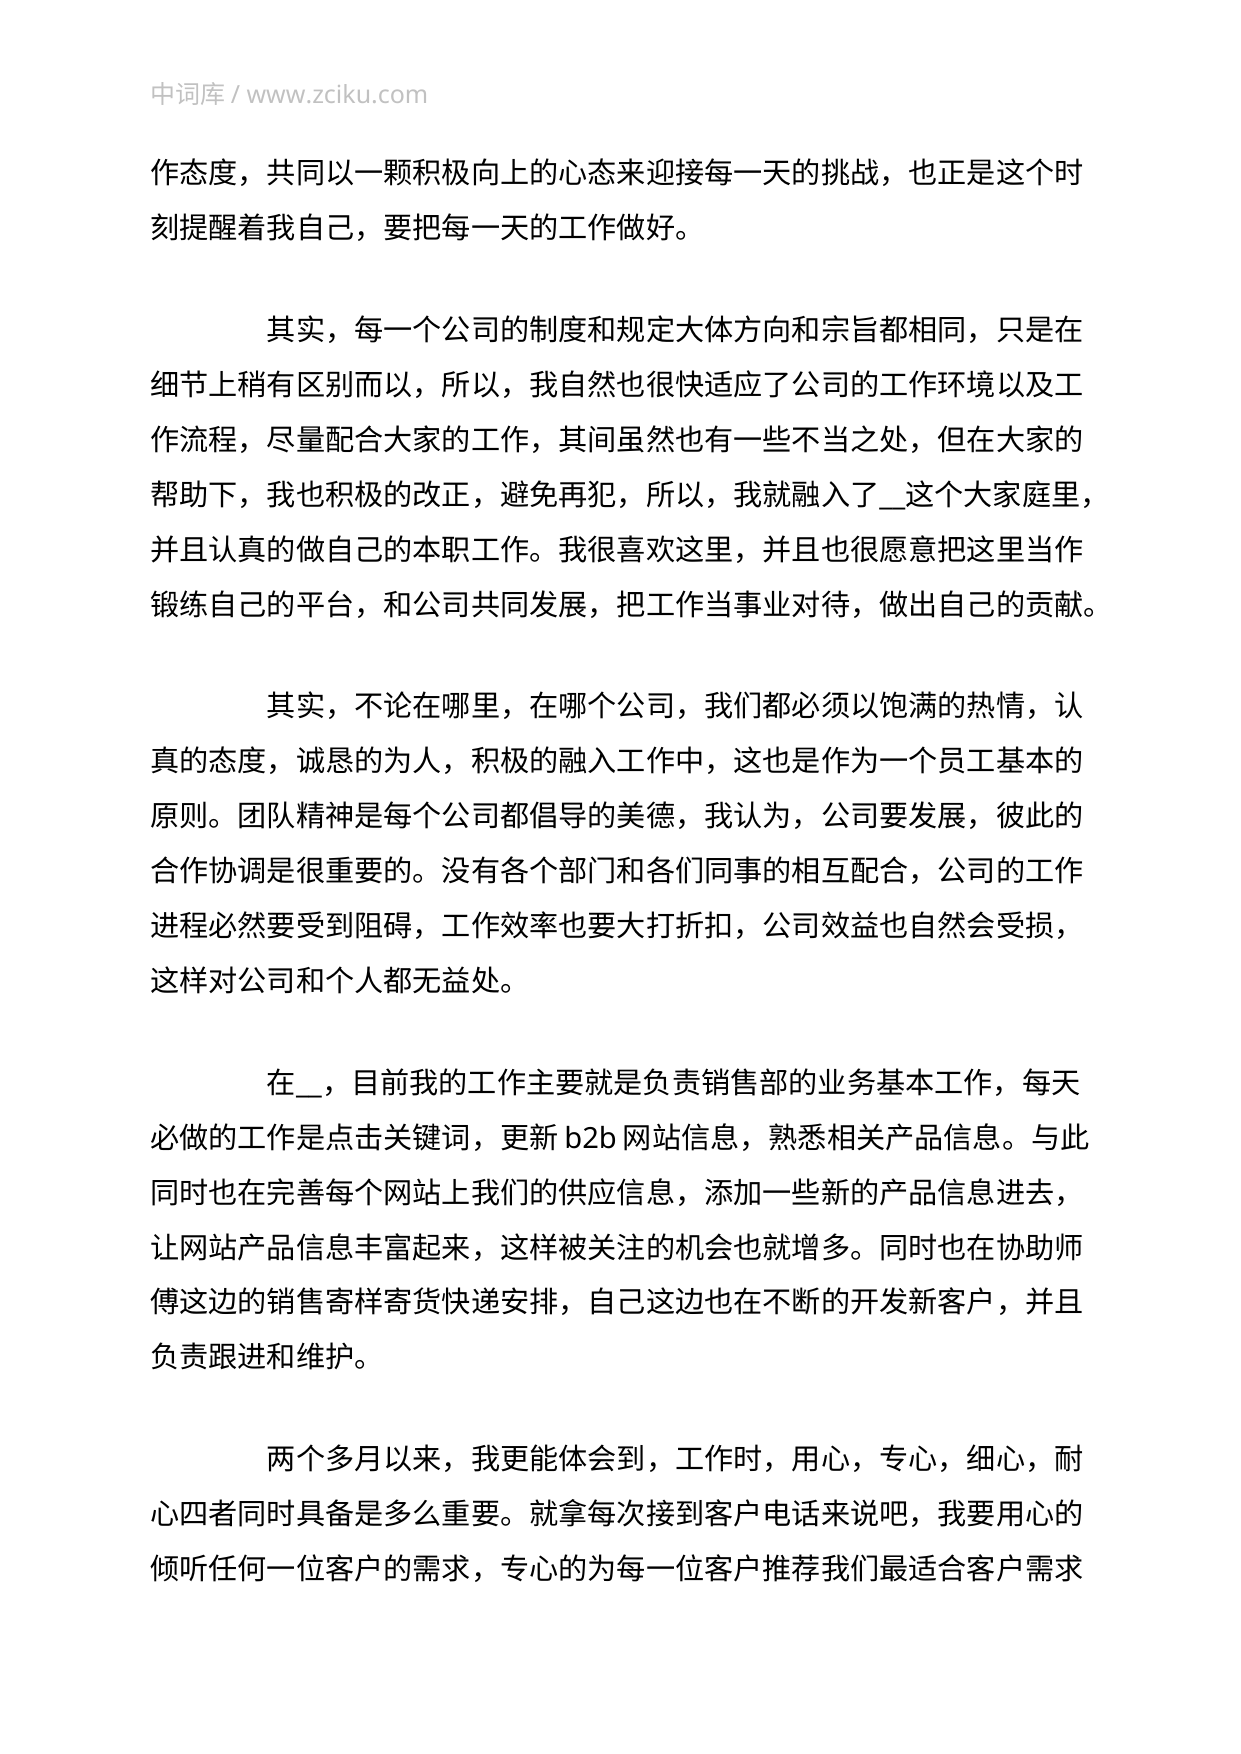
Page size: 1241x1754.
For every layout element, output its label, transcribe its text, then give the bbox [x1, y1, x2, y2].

text 其实，不论在哪里，在哪个公司，我们都必须以饱满的热情，认真的态度，诚恳的为人，积极的融入工作中，这也是作为一个员工基本的原则。团队精神是每个公司都倡导的美德，我认为，公司要发展，彼此的合作协调是很重要的。没有各个部门和各们同事的相互配合，公司的工作进程必然要受到阻碍，工作效率也要大打折扣，公司效益也自然会受损，这样对公司和个人都无益处。 [150, 683, 1090, 1000]
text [150, 150, 1090, 247]
text 其实，每一个公司的制度和规定大体方向和宗旨都相同，只是在细节上稍有区别而以，所以，我自然也很快适应了公司的工作环境以及工作流程，尽量配合大家的工作，其间虽然也有一些不当之处，但在大家的帮助下，我也积极的改正，避免再犯，所以，我就融入了__这个大家庭里，并且认真的做自己的本职工作。我很喜欢这里，并且也很愿意把这里当作锻练自己的平台，和公司共同发展，把工作当事业对待，做出自己的贡献。 [150, 307, 1090, 623]
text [150, 1436, 1090, 1588]
text 在__，目前我的工作主要就是负责销售部的业务基本工作，每天必做的工作是点击关键词，更新b2b网站信息，熟悉相关产品信息。与此同时也在完善每个网站上我们的供应信息，添加一些新的产品信息进去，让网站产品信息丰富起来，这样被关注的机会也就增多。同时也在协助师傅这边的销售寄样寄货快递安排，自己这边也在不断的开发新客户，并且负责跟进和维护。 [150, 1059, 1090, 1376]
